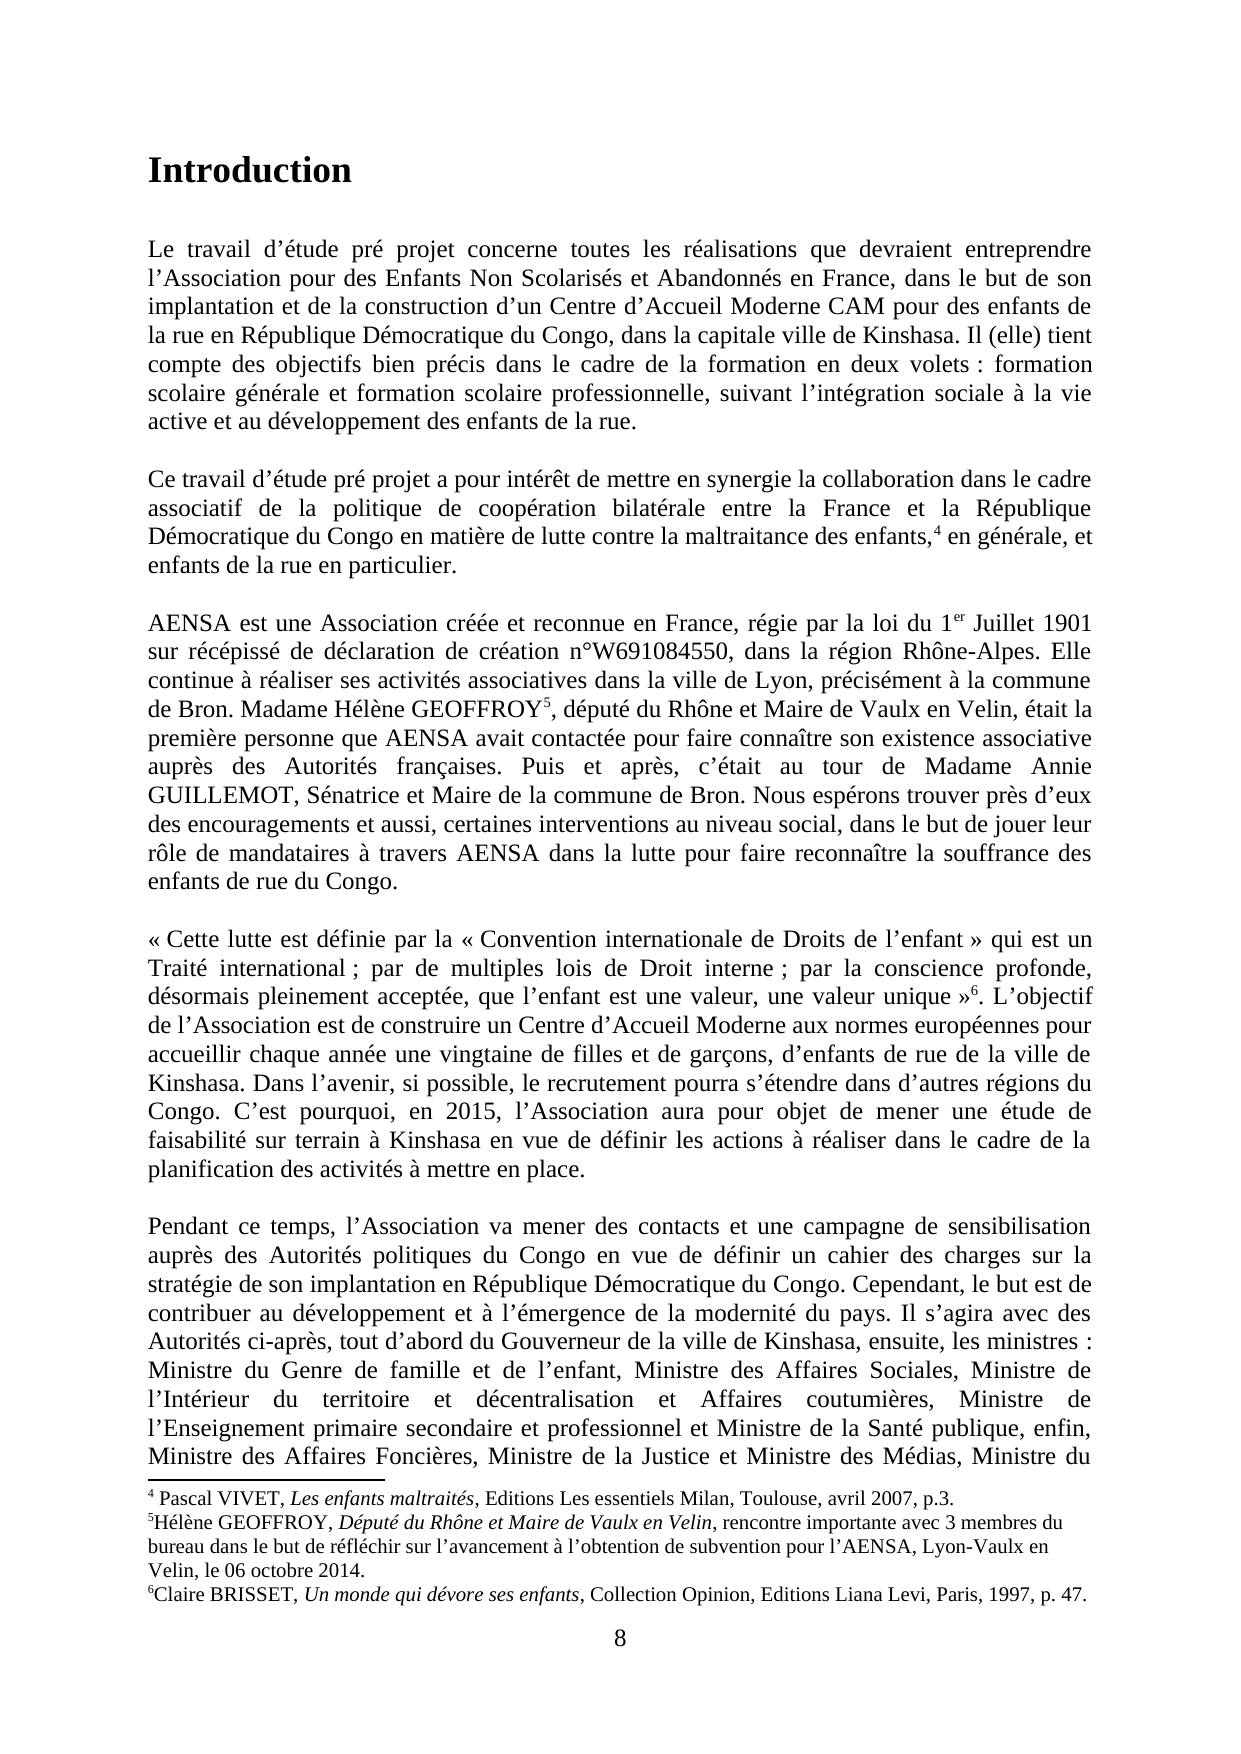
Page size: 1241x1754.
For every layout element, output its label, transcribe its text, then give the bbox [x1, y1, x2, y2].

text Le travail d’étude pré projet concerne toutes les réalisations que devraient entreprendre l’Association pour des Enfants Non Scolarisés et Abandonnés en France, dans le but de son implantation et de la construction d’un Centre d’Accueil Moderne CAM pour des enfants de la rue en République Démocratique du Congo, dans la capitale ville de Kinshasa. Il (elle) tient compte des objectifs bien précis dans le cadre de la formation en deux volets : formation scolaire générale et formation scolaire professionnelle, suivant l’intégration sociale à la vie active et au développement des enfants de la rue. [148, 234, 1093, 435]
text Ce travail d’étude pré projet a pour intérêt de mettre en synergie la collaboration dans le cadre associatif de la politique de coopération bilatérale entre la France et la République Démocratique du Congo en matière de lutte contre la maltraitance des enfants, en générale, et enfants de la rue en particulier. [148, 464, 1093, 579]
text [148, 1211, 1093, 1470]
text Introduction [148, 148, 1093, 191]
text AENSA est une Association créée et reconnue en France, régie par la loi du 1er Juillet 1901 sur récépissé de déclaration de création n°W691084550, dans la région Rhône-Alpes. Elle continue à réaliser ses activités associatives dans la ville de Lyon, précisément à la commune de Bron. Madame Hélène GEOFFROY, député du Rhône et Maire de Vaulx en Velin, était la première personne que AENSA avait contactée pour faire connaître son existence associative auprès des Autorités françaises. Puis et après, c’était au tour de Madame Annie GUILLEMOT, Sénatrice et Maire de la commune de Bron. Nous espérons trouver près d’eux des encouragements et aussi, certaines interventions au niveau social, dans le but de jouer leur rôle de mandataires à travers AENSA dans la lutte pour faire reconnaître la souffrance des enfants de rue du Congo. [148, 608, 1093, 895]
text « Cette lutte est définie par la « Convention internationale de Droits de l’enfant » qui est un Traité international ; par de multiples lois de Droit interne ; par la conscience profonde, désormais pleinement acceptée, que l’enfant est une valeur, une valeur unique ». L’objectif de l’Association est de construire un Centre d’Accueil Moderne aux normes européennes pour accueillir chaque année une vingtaine de filles et de garçons, d’enfants de rue de la ville de Kinshasa. Dans l’avenir, si possible, le recrutement pourra s’étendre dans d’autres régions du Congo. C’est pourquoi, en 2015, l’Association aura pour objet de mener une étude de faisabilité sur terrain à Kinshasa en vue de définir les actions à réaliser dans le cadre de la planification des activités à mettre en place. [148, 924, 1093, 1183]
